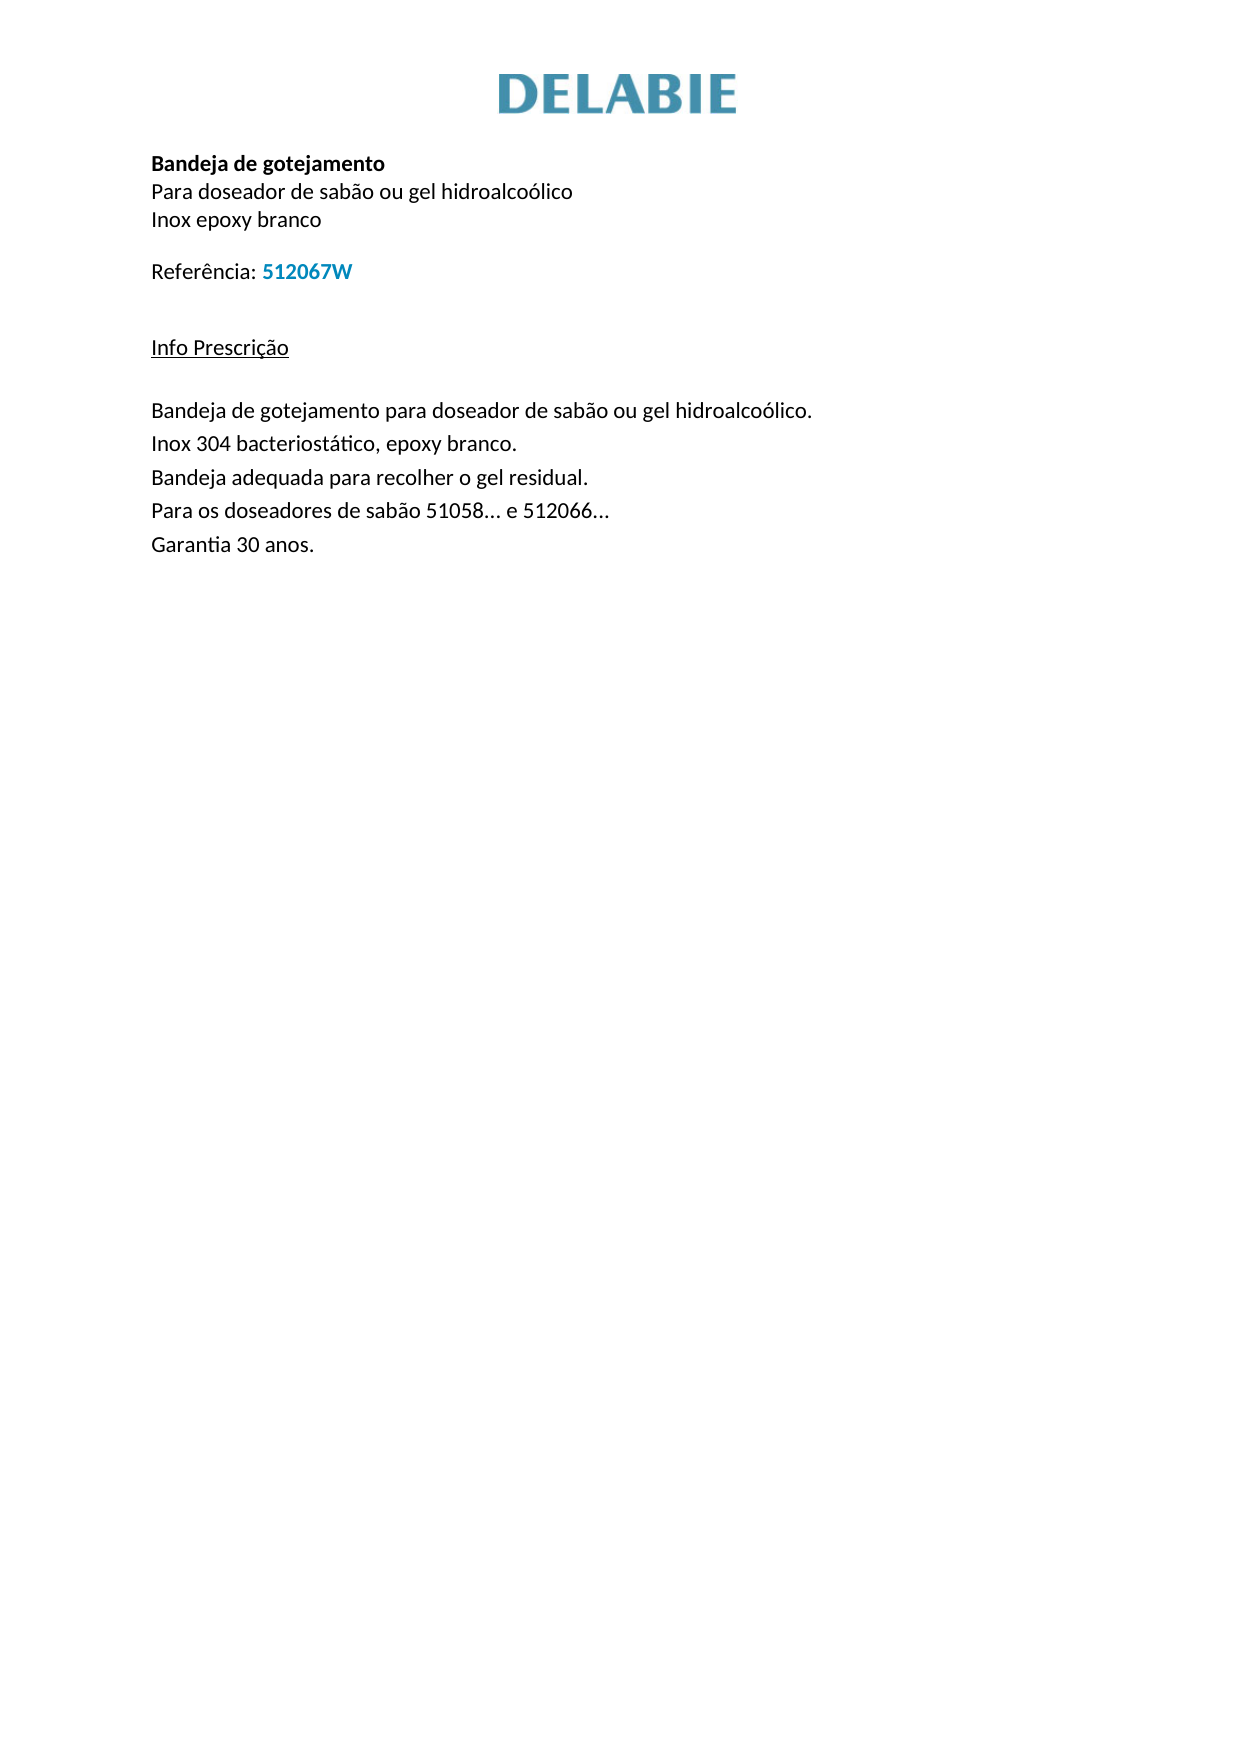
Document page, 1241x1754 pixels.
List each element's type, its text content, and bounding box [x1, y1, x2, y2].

text Bandeja adequada para recolher o gel residual. [151, 463, 1084, 491]
text Para doseador de sabão ou gel hidroalcoólico [151, 177, 1084, 205]
picture [497, 74, 738, 114]
text Bandeja de gotejamento [151, 149, 1084, 177]
text Inox 304 bacteriostático, epoxy branco. [151, 429, 1084, 458]
text Para os doseadores de sabão 51058... e 512066... [151, 497, 1084, 525]
text Info Prescrição [151, 333, 1084, 361]
text Inox epoxy branco [151, 205, 1084, 233]
text Garantia 30 anos. [151, 530, 1084, 558]
text Bandeja de gotejamento para doseador de sabão ou gel hidroalcoólico. [151, 396, 1084, 424]
text Referência: 512067W [151, 257, 1084, 285]
